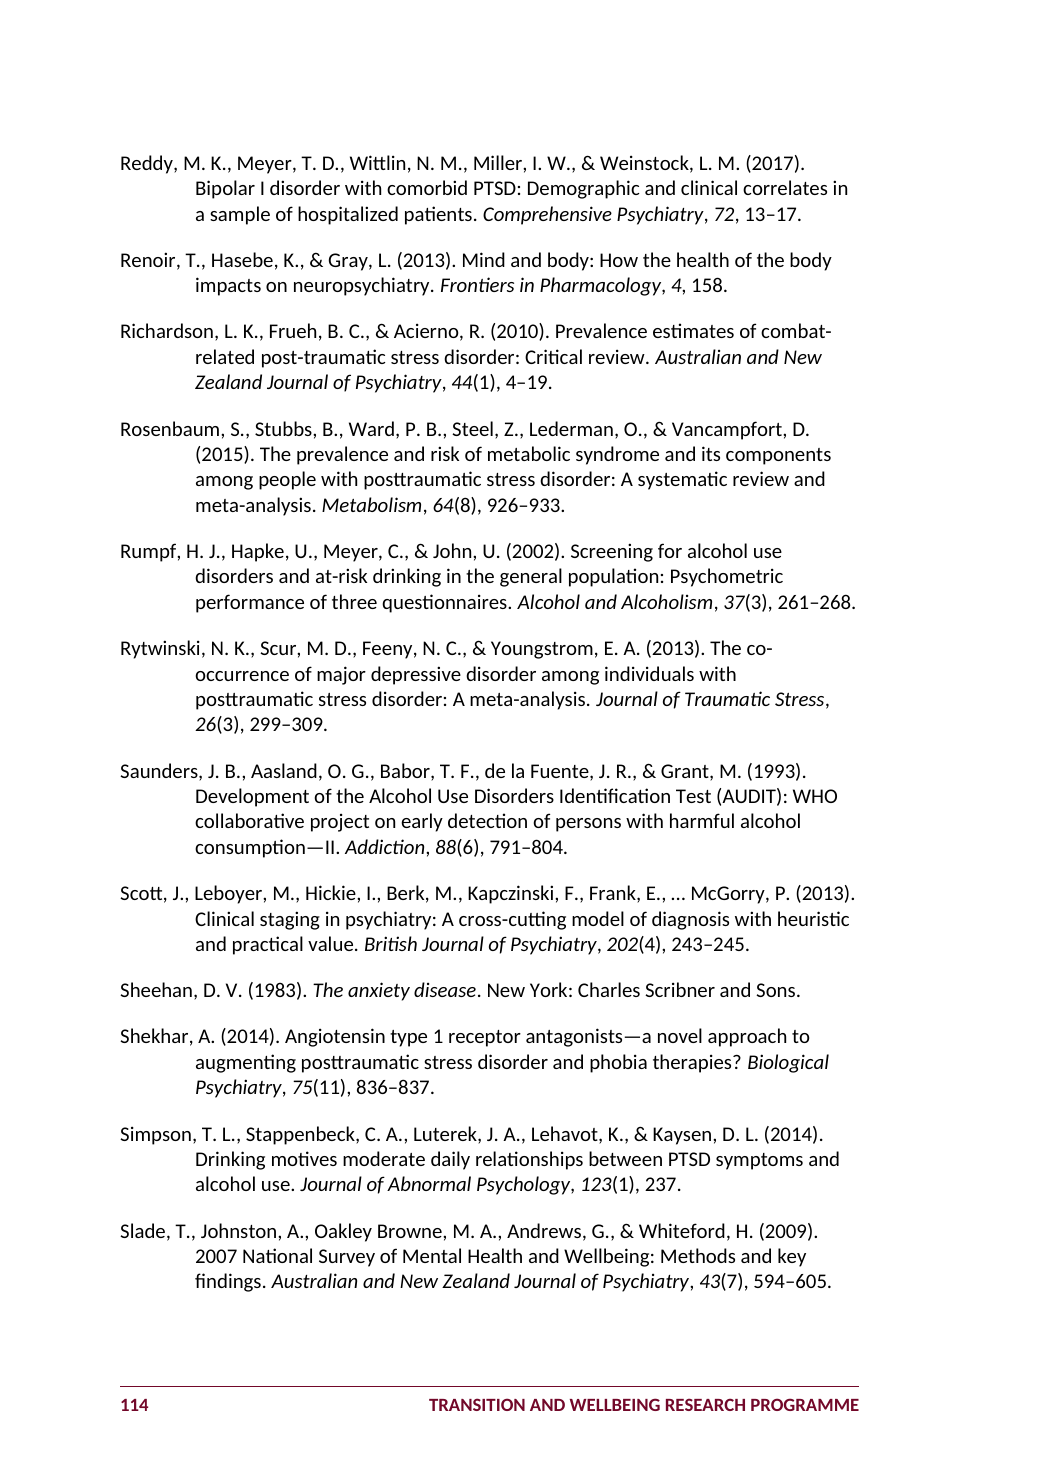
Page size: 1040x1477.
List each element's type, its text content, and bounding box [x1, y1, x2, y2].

text Renoir, T., Hasebe, K., & Gray, L. (2013). Mind and body: How the health of the body impacts on neuropsychiatry. Frontiers in Pharmacology, 4, 158. [120, 247, 859, 298]
text Rumpf, H. J., Hapke, U., Meyer, C., & John, U. (2002). Screening for alcohol use disorders and at-risk drinking in the general population: Psychometric performance of three questionnaires. Alcohol and Alcoholism, 37(3), 261–268. [120, 538, 859, 614]
text Simpson, T. L., Stappenbeck, C. A., Luterek, J. A., Lehavot, K., & Kaysen, D. L. (2014). Drinking motives moderate daily relationships between PTSD symptoms and alcohol use. Journal of Abnormal Psychology, 123(1), 237. [120, 1121, 859, 1197]
text Scott, J., Leboyer, M., Hickie, I., Berk, M., Kapczinski, F., Frank, E., … McGorry, P. (2013). Clinical staging in psychiatry: A cross-cutting model of diagnosis with heuristic and practical value. British Journal of Psychiatry, 202(4), 243–245. [120, 880, 859, 957]
text Reddy, M. K., Meyer, T. D., Wittlin, N. M., Miller, I. W., & Weinstock, L. M. (2017). Bipolar I disorder with comorbid PTSD: Demographic and clinical correlates in a sample of hospitalized patients. Comprehensive Psychiatry, 72, 13–17. [120, 150, 859, 226]
text Saunders, J. B., Aasland, O. G., Babor, T. F., de la Fuente, J. R., & Grant, M. (1993). Development of the Alcohol Use Disorders Identification Test (AUDIT): WHO collaborative project on early detection of persons with harmful alcohol consumption—II. Addiction, 88(6), 791–804. [120, 758, 859, 859]
text Richardson, L. K., Frueh, B. C., & Acierno, R. (2010). Prevalence estimates of combat-related post-traumatic stress disorder: Critical review. Australian and New Zealand Journal of Psychiatry, 44(1), 4–19. [120, 319, 859, 395]
text Rytwinski, N. K., Scur, M. D., Feeny, N. C., & Youngstrom, E. A. (2013). The co-occurrence of major depressive disorder among individuals with posttraumatic stress disorder: A meta-analysis. Journal of Traumatic Stress, 26(3), 299–309. [120, 635, 859, 737]
text Shekhar, A. (2014). Angiotensin type 1 receptor antagonists—a novel approach to augmenting posttraumatic stress disorder and phobia therapies? Biological Psychiatry, 75(11), 836–837. [120, 1024, 859, 1100]
text Sheehan, D. V. (1983). The anxiety disease. New York: Charles Scribner and Sons. [120, 977, 859, 1003]
text Slade, T., Johnston, A., Oakley Browne, M. A., Andrews, G., & Whiteford, H. (2009). 2007 National Survey of Mental Health and Wellbeing: Methods and key findings. Australian and New Zealand Journal of Psychiatry, 43(7), 594–605. [120, 1218, 859, 1294]
text Rosenbaum, S., Stubbs, B., Ward, P. B., Steel, Z., Lederman, O., & Vancampfort, D. (2015). The prevalence and risk of metabolic syndrome and its components among people with posttraumatic stress disorder: A systematic review and meta-analysis. Metabolism, 64(8), 926–933. [120, 416, 859, 517]
